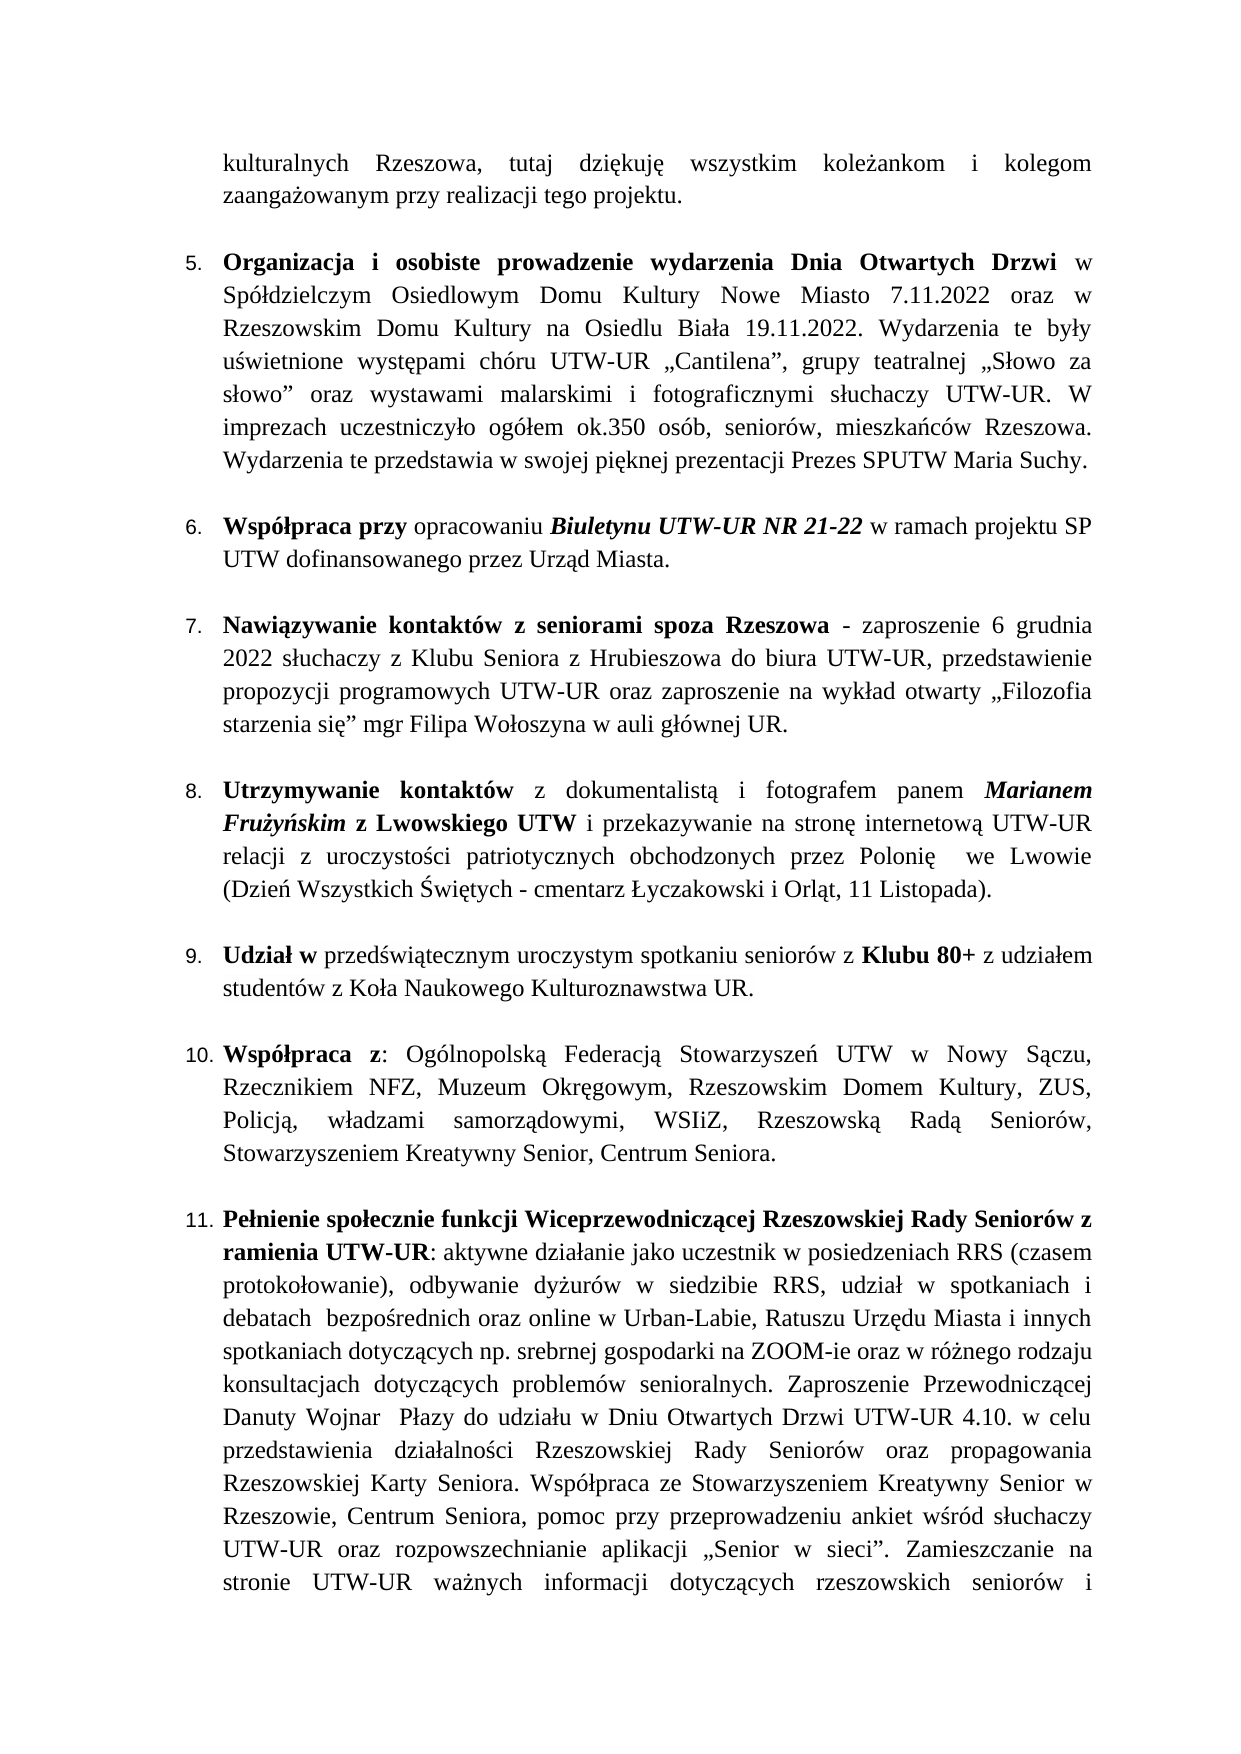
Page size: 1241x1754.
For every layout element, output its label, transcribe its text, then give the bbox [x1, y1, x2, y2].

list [185, 148, 1093, 209]
list Nawiązywanie kontaktów z seniorami spoza Rzeszowa - zaproszenie 6 grudnia 2022 słuchaczy z Klubu Seniora z Hrubieszowa do biura UTW-UR, przedstawienie propozycji programowych UTW-UR oraz zaproszenie na wykład otwarty „Filozofia starzenia się” mgr Filipa Wołoszyna w auli głównej UR. [185, 610, 1093, 738]
list Współpraca z: Ogólnopolską Federacją Stowarzyszeń UTW w Nowy Sączu, Rzecznikiem NFZ, Muzeum Okręgowym, Rzeszowskim Domem Kultury, ZUS, Policją, władzami samorządowymi, WSIiZ, Rzeszowską Radą Seniorów, Stowarzyszeniem Kreatywny Senior, Centrum Seniora. [185, 1039, 1093, 1167]
list Utrzymywanie kontaktów z dokumentalistą i fotografem panem Marianem Frużyńskim z Lwowskiego UTW i przekazywanie na stronę internetową UTW-UR relacji z uroczystości patriotycznych obchodzonych przez Polonię we Lwowie (Dzień Wszystkich Świętych - cmentarz Łyczakowski i Orląt, 11 Listopada). [185, 775, 1093, 903]
list Organizacja i osobiste prowadzenie wydarzenia Dnia Otwartych Drzwi w Spółdzielczym Osiedlowym Domu Kultury Nowe Miasto 7.11.2022 oraz w Rzeszowskim Domu Kultury na Osiedlu Biała 19.11.2022. Wydarzenia te były uświetnione występami chóru UTW-UR „Cantilena”, grupy teatralnej „Słowo za słowo” oraz wystawami malarskimi i fotograficznymi słuchaczy UTW-UR. W imprezach uczestniczyło ogółem ok.350 osób, seniorów, mieszkańców Rzeszowa. Wydarzenia te przedstawia w swojej pięknej prezentacji Prezes SPUTW Maria Suchy. [185, 247, 1093, 473]
list Współpraca przy opracowaniu Biuletynu UTW-UR NR 21-22 w ramach projektu SP UTW dofinansowanego przez Urząd Miasta. [185, 511, 1093, 573]
list Udział w przedświątecznym uroczystym spotkaniu seniorów z Klubu 80+ z udziałem studentów z Koła Naukowego Kulturoznawstwa UR. [185, 940, 1093, 1002]
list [185, 1204, 1093, 1596]
